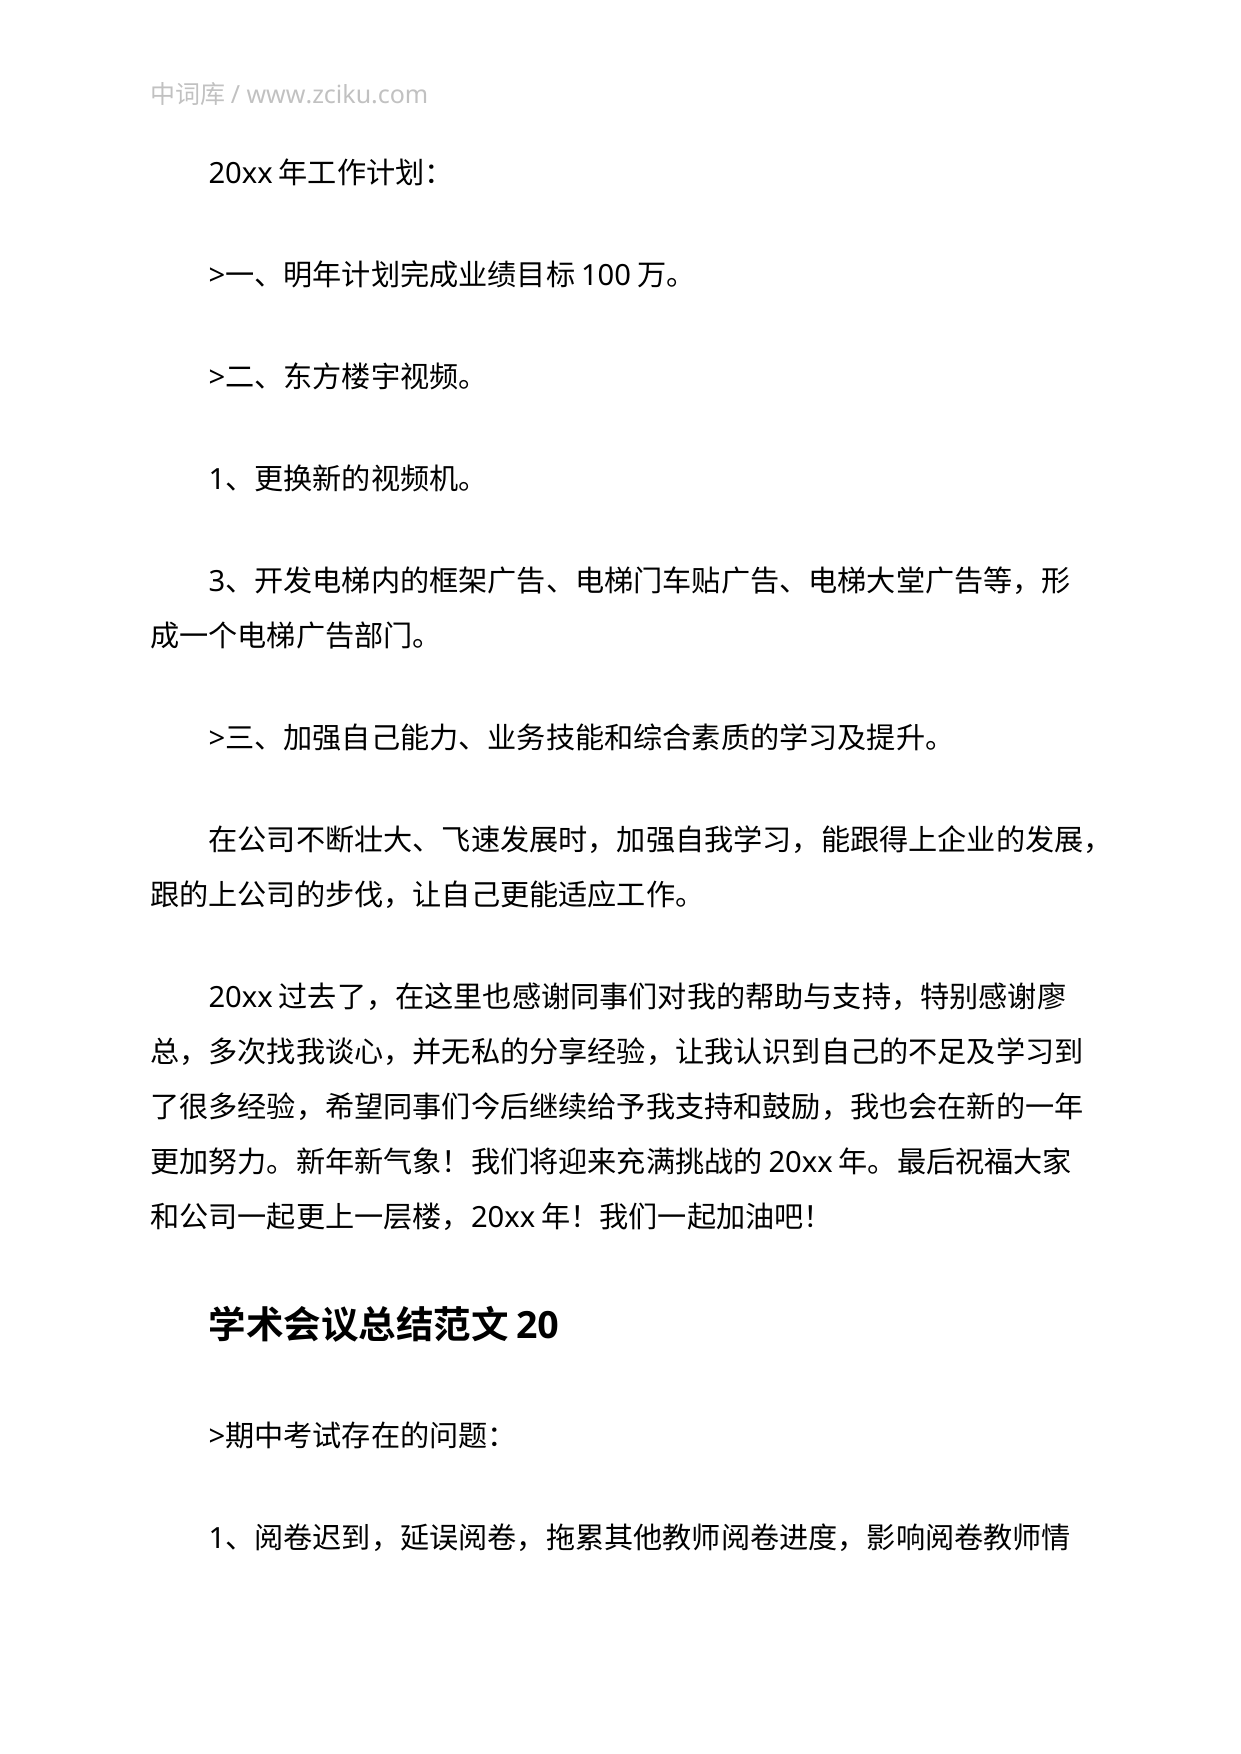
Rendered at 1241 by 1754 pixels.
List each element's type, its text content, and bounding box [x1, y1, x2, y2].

text 在公司不断壮大、飞速发展时，加强自我学习，能跟得上企业的发展，跟的上公司的步伐，让自己更能适应工作。 [150, 817, 1090, 914]
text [150, 1515, 1090, 1557]
text 20xx过去了，在这里也感谢同事们对我的帮助与支持，特别感谢廖总，多次找我谈心，并无私的分享经验，让我认识到自己的不足及学习到了很多经验，希望同事们今后继续给予我支持和鼓励，我也会在新的一年更加努力。新年新气象！我们将迎来充满挑战的20xx年。最后祝福大家和公司一起更上一层楼，20xx年！我们一起加油吧！ [150, 973, 1090, 1236]
text >一、明年计划完成业绩目标100万。 [150, 252, 1090, 294]
text 20xx年工作计划： [150, 150, 1090, 192]
text >期中考试存在的问题： [150, 1413, 1090, 1455]
text 学术会议总结范文20 [150, 1295, 1090, 1349]
text >二、东方楼宇视频。 [150, 354, 1090, 396]
text >三、加强自己能力、业务技能和综合素质的学习及提升。 [150, 715, 1090, 757]
text 3、开发电梯内的框架广告、电梯门车贴广告、电梯大堂广告等，形成一个电梯广告部门。 [150, 558, 1090, 655]
text 1、更换新的视频机。 [150, 456, 1090, 498]
